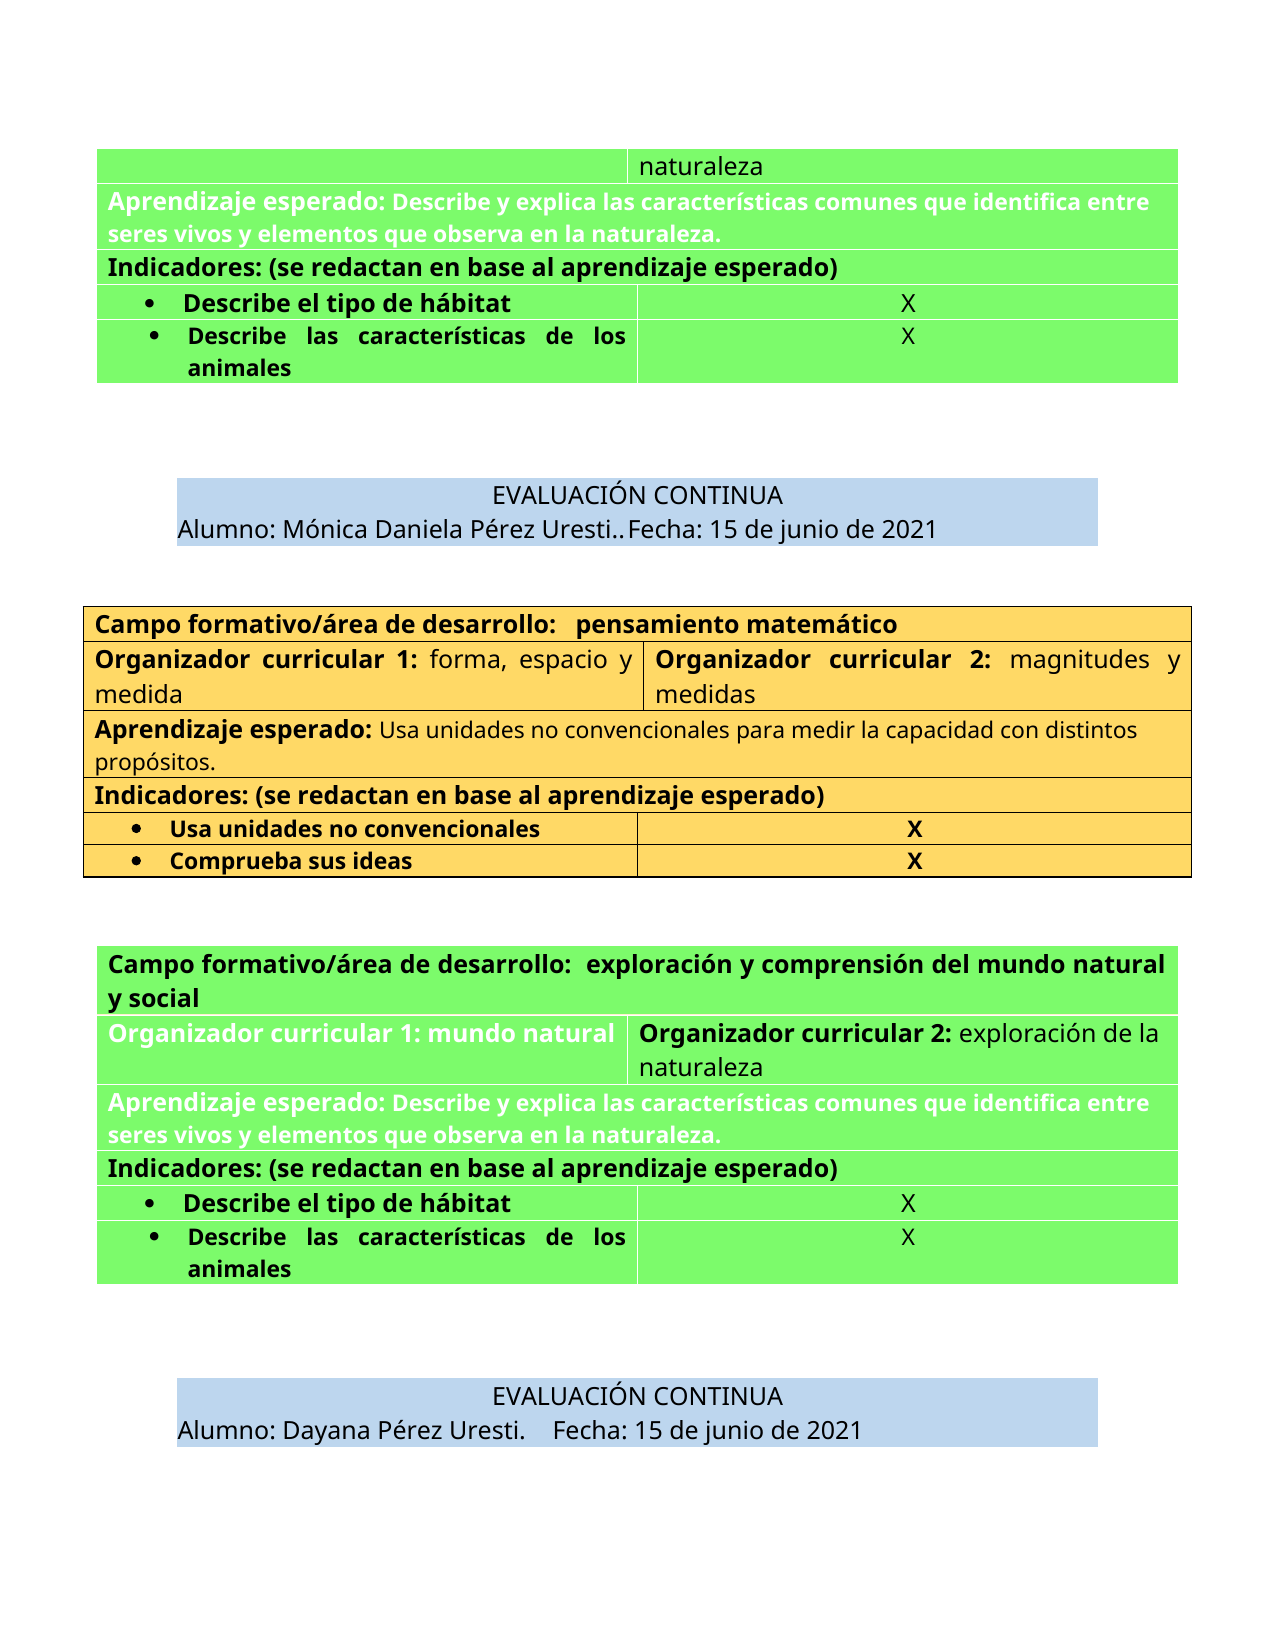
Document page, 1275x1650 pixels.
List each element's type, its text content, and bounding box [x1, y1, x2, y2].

table_cell Organizador curricular 1: forma, espacio y medida [84, 642, 643, 710]
table_cell X [638, 813, 1191, 844]
table_cell Describe el tipo de hábitat [97, 285, 637, 319]
table_header Campo formativo/área de desarrollo: exploración y comprensión del mundo natural y social [97, 946, 1178, 1014]
text EVALUACIÓN CONTINUA [177, 1378, 1098, 1413]
text Alumno: Dayana Pérez Uresti. Fecha: 15 de junio de 2021 [177, 1413, 1098, 1447]
table_cell X [638, 1221, 1178, 1284]
table_cell Aprendizaje esperado: Describe y explica las características comunes que identifica entre seres vivos y elementos que observa en la naturaleza. [97, 1085, 1178, 1150]
table_cell Usa unidades no convencionales [84, 813, 637, 844]
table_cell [628, 149, 1178, 183]
table_cell Describe las características de los animales [97, 1221, 637, 1284]
table_cell X [638, 845, 1191, 876]
table_cell Organizador curricular 2: exploración de la naturaleza [628, 1016, 1178, 1084]
table_cell X [638, 285, 1178, 319]
table_cell X [638, 1186, 1178, 1220]
table_cell Comprueba sus ideas [84, 845, 637, 876]
table_cell Indicadores: (se redactan en base al aprendizaje esperado) [97, 250, 1178, 284]
table_cell Describe las características de los animales [97, 320, 637, 383]
table_cell Indicadores: (se redactan en base al aprendizaje esperado) [97, 1151, 1178, 1185]
table_cell Aprendizaje esperado: Usa unidades no convencionales para medir la capacidad con distintos propósitos. [84, 711, 1191, 777]
text EVALUACIÓN CONTINUA [177, 478, 1098, 512]
table_cell Organizador curricular 2: magnitudes y medidas [644, 642, 1191, 710]
table_cell Describe el tipo de hábitat [97, 1186, 637, 1220]
table_cell Indicadores: (se redactan en base al aprendizaje esperado) [84, 778, 1191, 812]
text Alumno: Mónica Daniela Pérez Uresti.. Fecha: 15 de junio de 2021 [177, 512, 1098, 546]
table_cell Organizador curricular 1: mundo natural [97, 1016, 627, 1084]
table_cell Aprendizaje esperado: Describe y explica las características comunes que identifica entre seres vivos y elementos que observa en la naturaleza. [97, 184, 1178, 249]
table_header Campo formativo/área de desarrollo: pensamiento matemático [84, 607, 1191, 641]
table_cell X [638, 320, 1178, 383]
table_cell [97, 149, 627, 183]
